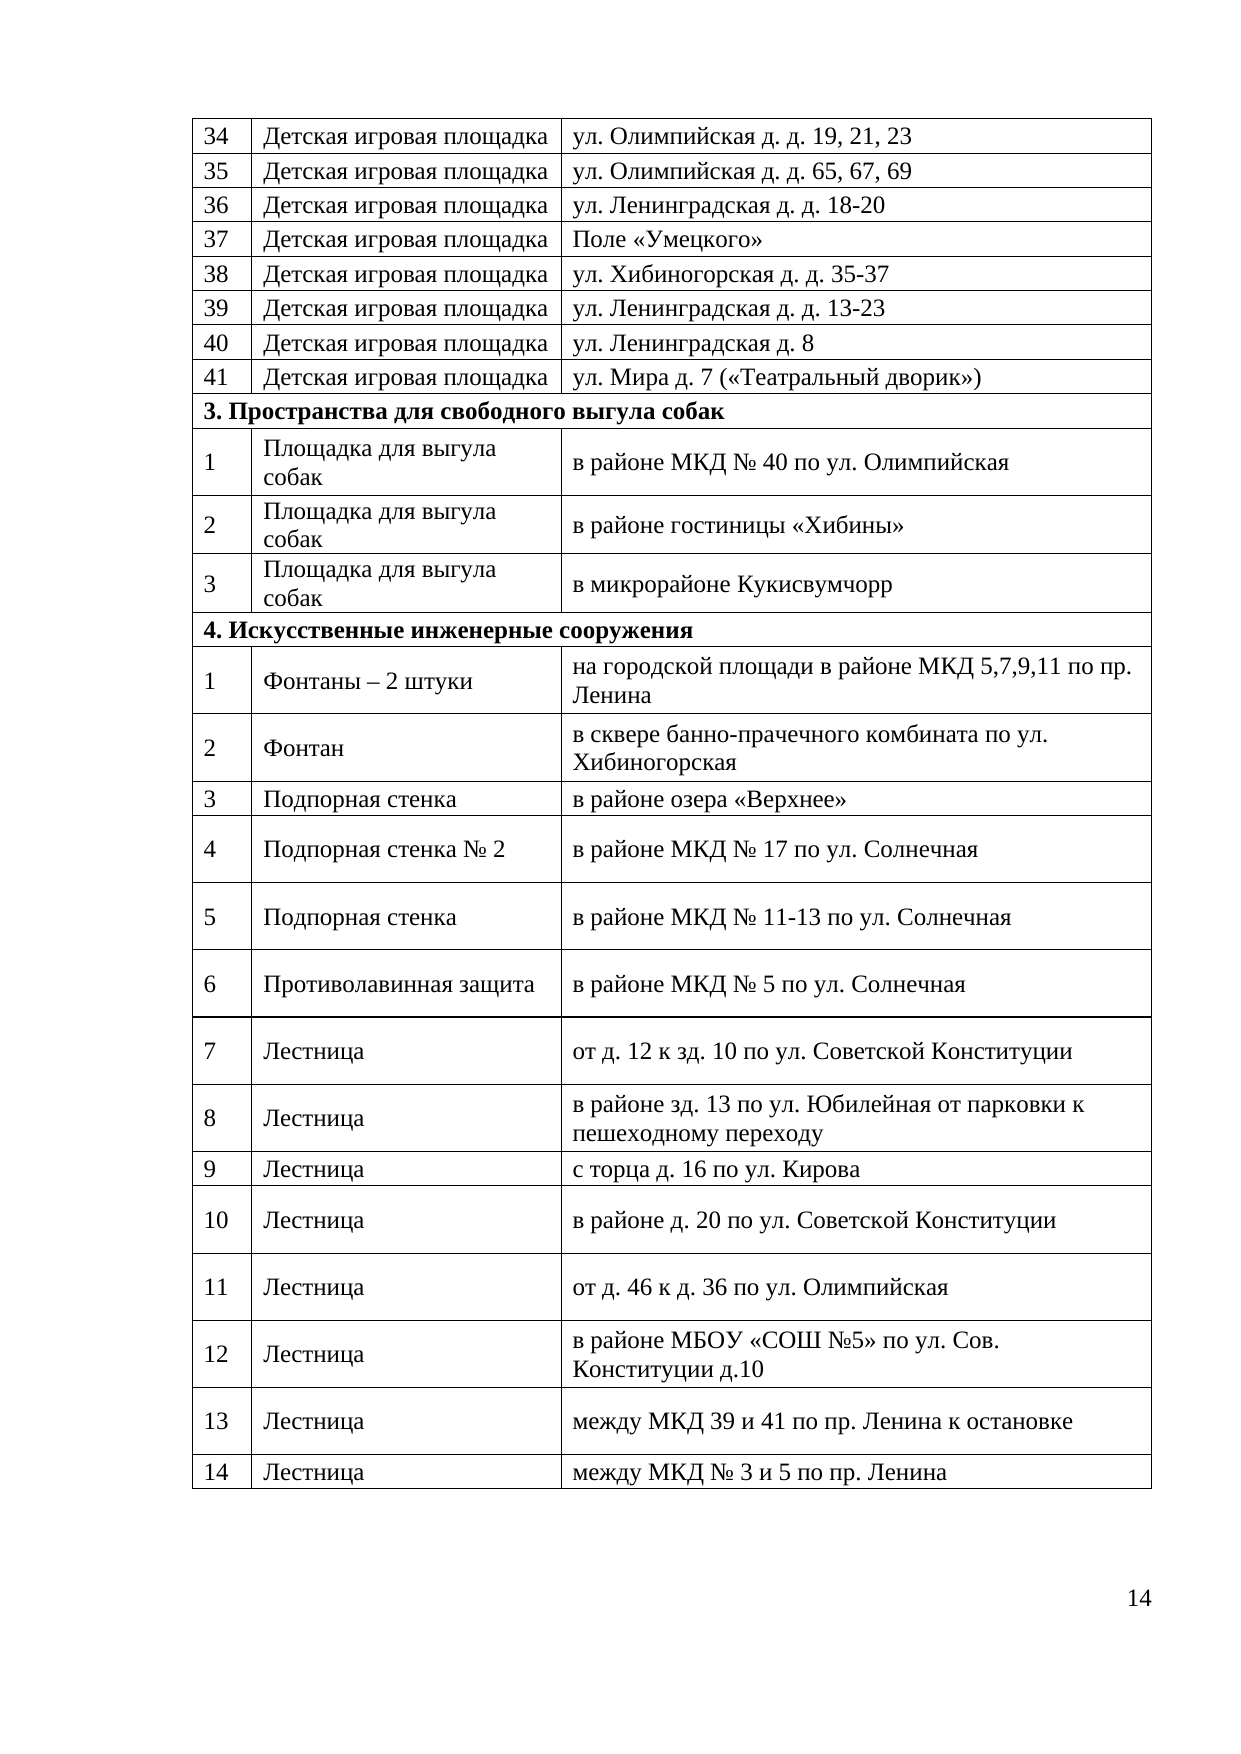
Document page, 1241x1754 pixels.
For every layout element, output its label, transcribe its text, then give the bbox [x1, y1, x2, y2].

table_cell Лестница [252, 1018, 561, 1084]
table_cell Фонтаны – 2 штуки [252, 647, 561, 713]
table_cell ул. Хибиногорская д. д. 35-37 [562, 257, 1151, 290]
table_cell Детская игровая площадка [252, 360, 561, 393]
table_cell между МКД № 3 и 5 по пр. Ленина [562, 1455, 1151, 1488]
table_cell в районе МКД № 5 по ул. Солнечная [562, 950, 1151, 1016]
table_cell Лестница [252, 1152, 561, 1185]
table_cell Площадка для выгула собак [252, 554, 561, 612]
table_cell 9 [193, 1152, 251, 1185]
table_cell Лестница [252, 1388, 561, 1454]
table_cell в районе д. 20 по ул. Советской Конституции [562, 1186, 1151, 1252]
table_cell 1 [193, 429, 251, 495]
table_cell 36 [193, 188, 251, 221]
table_cell Фонтан [252, 714, 561, 781]
table_cell в микрорайоне Кукисвумчорр [562, 554, 1151, 612]
table_cell Детская игровая площадка [252, 222, 561, 256]
table_cell 7 [193, 1018, 251, 1084]
table_cell 41 [193, 360, 251, 393]
table_cell Подпорная стенка № 2 [252, 816, 561, 882]
table_cell ул. Олимпийская д. д. 65, 67, 69 [562, 154, 1151, 187]
table_cell в районе МКД № 40 по ул. Олимпийская [562, 429, 1151, 495]
table_cell Подпорная стенка [252, 782, 561, 815]
table_cell 5 [193, 883, 251, 949]
table_cell Лестница [252, 1321, 561, 1387]
table_cell 6 [193, 950, 251, 1016]
table_cell в сквере банно-прачечного комбината по ул. Хибиногорская [562, 714, 1151, 781]
table_cell Детская игровая площадка [252, 154, 561, 187]
table_cell от д. 46 к д. 36 по ул. Олимпийская [562, 1254, 1151, 1319]
table_cell от д. 12 к зд. 10 по ул. Советской Конституции [562, 1018, 1151, 1084]
table_cell Подпорная стенка [252, 883, 561, 949]
table_cell 4. Искусственные инженерные сооружения [193, 613, 1151, 646]
table_cell Площадка для выгула собак [252, 429, 561, 495]
table_cell в районе МБОУ «СОШ №5» по ул. Сов. Конституции д.10 [562, 1321, 1151, 1387]
table_cell 35 [193, 154, 251, 187]
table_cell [252, 119, 561, 152]
table_cell в районе зд. 13 по ул. Юбилейная от парковки к пешеходному переходу [562, 1085, 1151, 1151]
table_cell ул. Ленинградская д. д. 13-23 [562, 291, 1151, 324]
table_cell 3. Пространства для свободного выгула собак [193, 394, 1151, 427]
table_cell Лестница [252, 1254, 561, 1319]
table_cell с торца д. 16 по ул. Кирова [562, 1152, 1151, 1185]
table_cell Площадка для выгула собак [252, 496, 561, 553]
table_cell Лестница [252, 1455, 561, 1488]
table_cell 37 [193, 222, 251, 256]
table_cell 3 [193, 554, 251, 612]
table_cell Детская игровая площадка [252, 325, 561, 359]
table_cell 2 [193, 496, 251, 553]
table_cell Поле «Умецкого» [562, 222, 1151, 256]
table_cell 13 [193, 1388, 251, 1454]
table_cell ул. Ленинградская д. 8 [562, 325, 1151, 359]
table_cell 10 [193, 1186, 251, 1252]
table_cell 3 [193, 782, 251, 815]
table_cell 34 [193, 119, 251, 152]
table_cell в районе гостиницы «Хибины» [562, 496, 1151, 553]
table_cell 14 [193, 1455, 251, 1488]
table_cell Детская игровая площадка [252, 291, 561, 324]
table_cell ул. Олимпийская д. д. 19, 21, 23 [562, 119, 1151, 152]
table_cell между МКД 39 и 41 по пр. Ленина к остановке [562, 1388, 1151, 1454]
table_cell 8 [193, 1085, 251, 1151]
table_cell Детская игровая площадка [252, 257, 561, 290]
table_cell Лестница [252, 1186, 561, 1252]
table_cell в районе озера «Верхнее» [562, 782, 1151, 815]
table_cell на городской площади в районе МКД 5,7,9,11 по пр. Ленина [562, 647, 1151, 713]
table_cell 1 [193, 647, 251, 713]
table_cell в районе МКД № 17 по ул. Солнечная [562, 816, 1151, 882]
table_cell 2 [193, 714, 251, 781]
table_cell Детская игровая площадка [252, 188, 561, 221]
table_cell Лестница [252, 1085, 561, 1151]
table_cell 38 [193, 257, 251, 290]
table_cell 12 [193, 1321, 251, 1387]
table_cell 40 [193, 325, 251, 359]
table_cell ул. Ленинградская д. д. 18-20 [562, 188, 1151, 221]
table_cell ул. Мира д. 7 («Театральный дворик») [562, 360, 1151, 393]
table_cell 39 [193, 291, 251, 324]
table_cell в районе МКД № 11-13 по ул. Солнечная [562, 883, 1151, 949]
table_cell 11 [193, 1254, 251, 1319]
table_cell 4 [193, 816, 251, 882]
table_cell Противолавинная защита [252, 950, 561, 1016]
